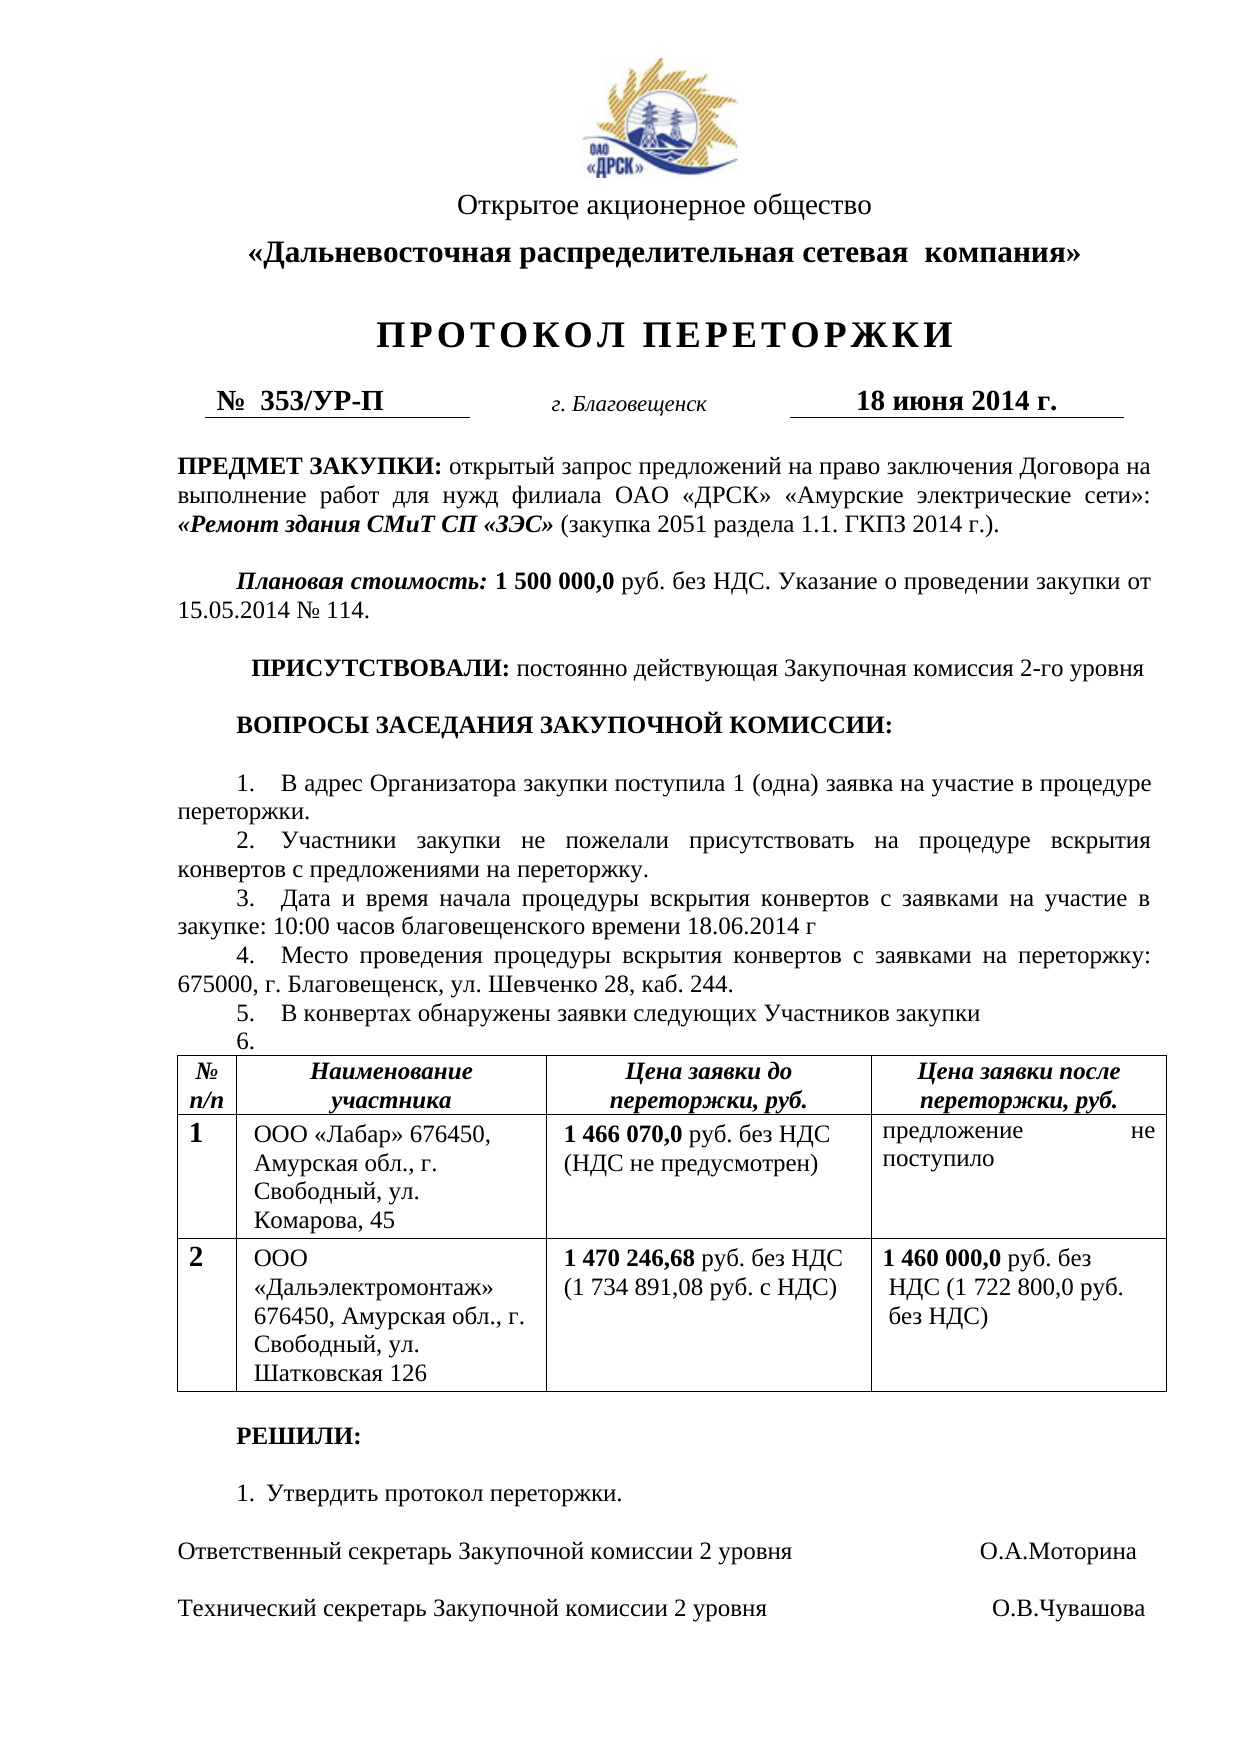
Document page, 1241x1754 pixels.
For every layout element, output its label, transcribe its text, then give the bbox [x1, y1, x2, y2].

table_header г. Благовещенск [470, 383, 790, 417]
text ПРЕДМЕТ ЗАКУПКИ: открытый запрос предложений на право заключения Договора на выполнение работ для нужд филиала ОАО «ДРСК» «Амурские электрические сети»: «Ремонт здания СМиТ СП «ЗЭС» (закупка 2051 раздела 1.1. ГКПЗ 2014 г.). [177, 451, 1152, 538]
text Плановая стоимость: 1 500 000,0 руб. без НДС. Указание о проведении закупки от 15.05.2014 № 114. [177, 566, 1152, 624]
text «Дальневосточная распределительная сетевая компания» [177, 233, 1152, 269]
picture [581, 58, 739, 178]
table_cell предложение не поступило [872, 1115, 1166, 1238]
list Утвердить протокол переторжки. [177, 1478, 1152, 1507]
table_cell 2 [178, 1239, 236, 1391]
table_header 18 июня 2014 г. [790, 383, 1124, 417]
table_header Цена заявки после переторжки, руб. [872, 1056, 1166, 1114]
text ПРИСУТСТВОВАЛИ: постоянно действующая Закупочная комиссия 2-го уровня [177, 653, 1152, 681]
text РЕШИЛИ: [177, 1421, 1152, 1450]
table_cell 1 470 246,68 руб. без НДС (1 734 891,08 руб. с НДС) [547, 1239, 871, 1391]
table_cell ООО «Лабар» 676450, Амурская обл., г. Свободный, ул. Комарова, 45 [237, 1115, 546, 1238]
text ВОПРОСЫ ЗАСЕДАНИЯ ЗАКУПОЧНОЙ КОМИССИИ: [177, 710, 1152, 739]
subtitle Открытое акционерное общество [177, 187, 1152, 221]
table_header Наименование участника [237, 1056, 546, 1114]
table_cell ООО «Дальэлектромонтаж» 676450, Амурская обл., г. Свободный, ул. Шатковская 126 [237, 1239, 546, 1391]
list В конвертах обнаружены заявки следующих Участников закупки [177, 998, 1152, 1026]
list Дата и время начала процедуры вскрытия конвертов с заявками на участие в закупке: 10:00 часов благовещенского времени 18.06.2014 г [177, 883, 1152, 940]
list В адрес Организатора закупки поступила 1 (одна) заявка на участие в процедуре переторжки. [177, 768, 1152, 825]
table_cell 1 460 000,0 руб. без НДС (1 722 800,0 руб. без НДС) [872, 1239, 1166, 1391]
subtitle ПРОТОКОЛ ПЕРЕТОРЖКИ [177, 312, 1152, 355]
table_header № 353/УР-П [205, 383, 470, 417]
text Технический секретарь Закупочной комиссии 2 уровня О.В.Чувашова [177, 1593, 1152, 1622]
list Место проведения процедуры вскрытия конвертов с заявками на переторжку: 675000, г. Благовещенск, ул. Шевченко 28, каб. 244. [177, 940, 1152, 998]
table_header Цена заявки до переторжки, руб. [547, 1056, 871, 1114]
list Участники закупки не пожелали присутствовать на процедуре вскрытия конвертов с предложениями на переторжку. [177, 825, 1152, 883]
table_cell 1 [178, 1115, 236, 1238]
table_header № п/п [178, 1056, 236, 1114]
text Ответственный секретарь Закупочной комиссии 2 уровня О.А.Моторина [177, 1536, 1152, 1565]
table_cell 1 466 070,0 руб. без НДС (НДС не предусмотрен) [547, 1115, 871, 1238]
